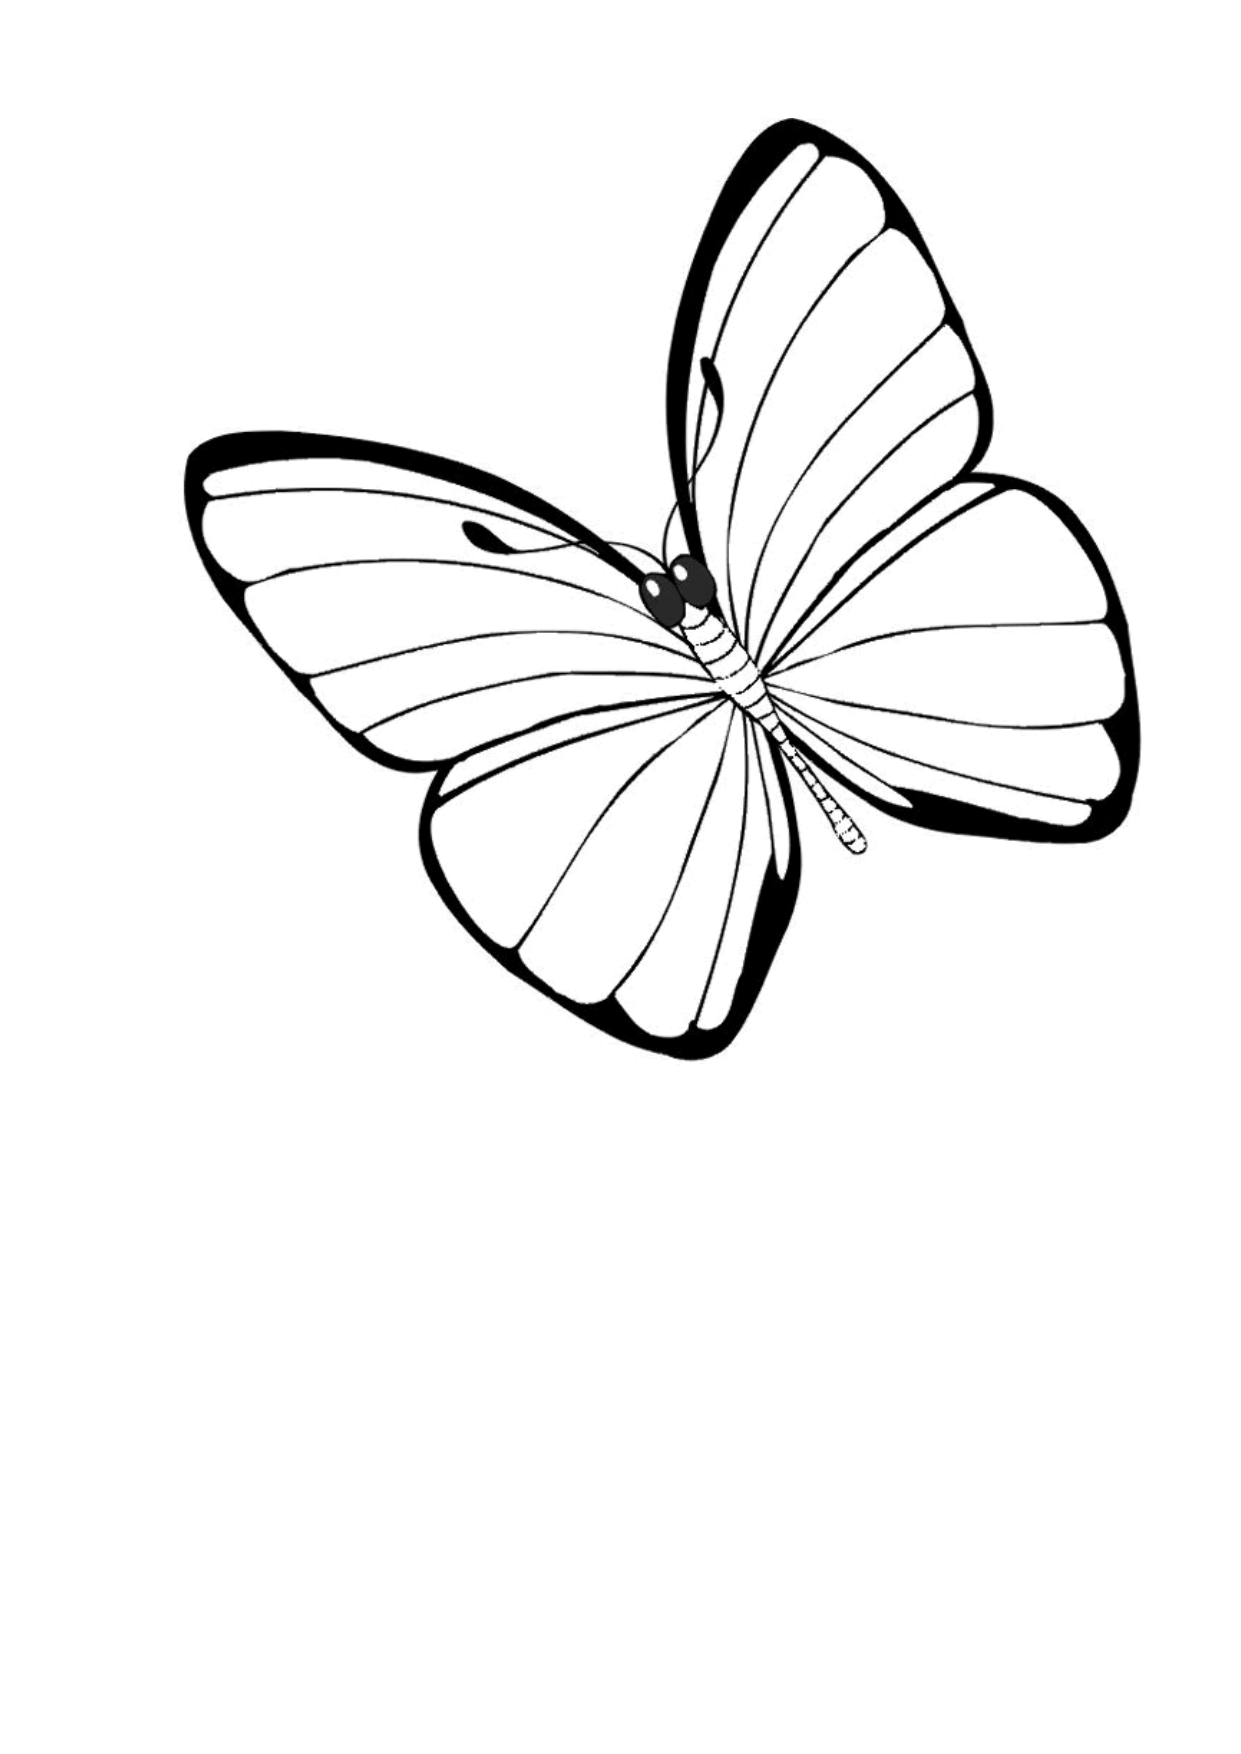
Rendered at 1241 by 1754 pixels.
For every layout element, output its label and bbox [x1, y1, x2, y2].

picture [177, 118, 1152, 1066]
